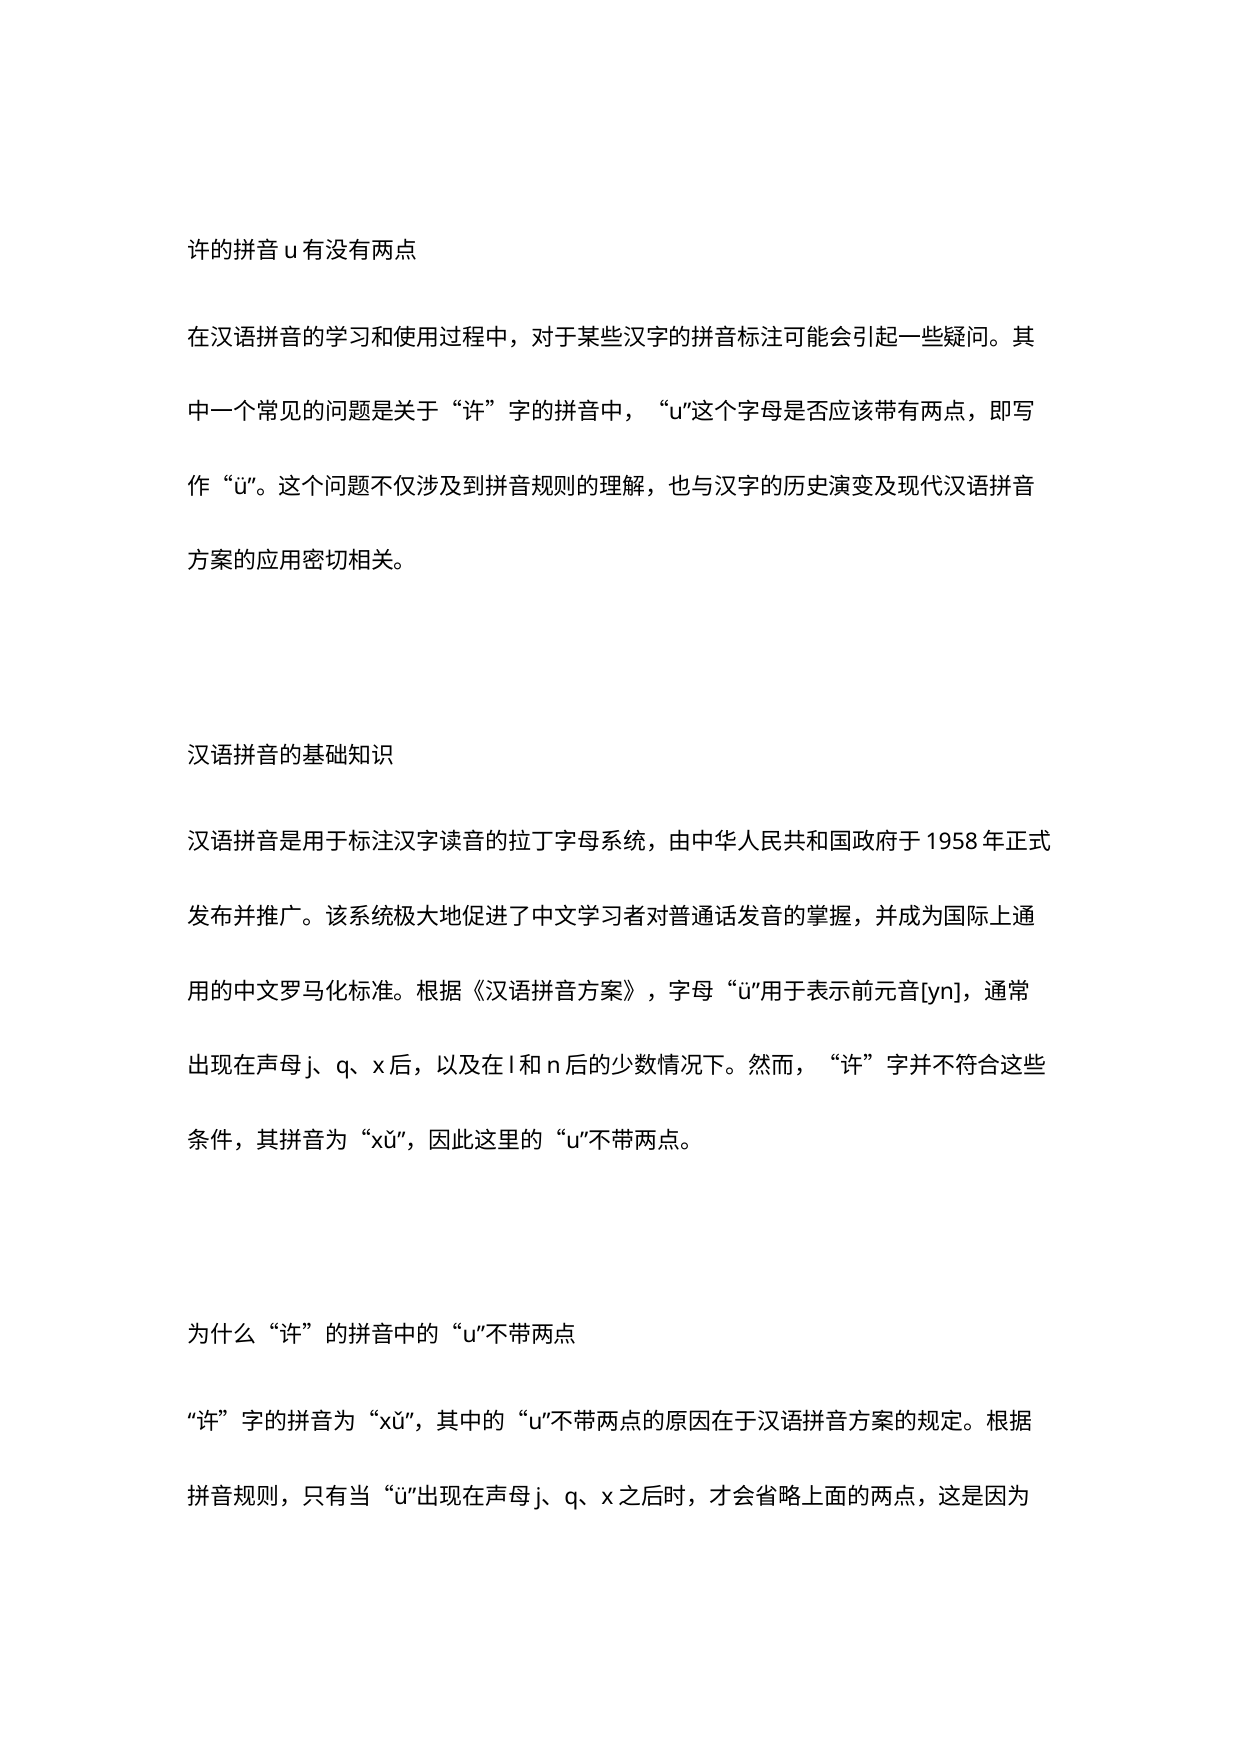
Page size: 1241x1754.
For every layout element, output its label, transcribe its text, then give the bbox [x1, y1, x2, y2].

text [187, 1387, 1053, 1527]
text 汉语拼音是用于标注汉字读音的拉丁字母系统，由中华人民共和国政府于1958年正式发布并推广。该系统极大地促进了中文学习者对普通话发音的掌握，并成为国际上通用的中文罗马化标准。根据《汉语拼音方案》，字母“ü”用于表示前元音[yn]，通常出现在声母j、q、x后，以及在l和n后的少数情况下。然而，“许”字并不符合这些条件，其拼音为“xǔ”，因此这里的“u”不带两点。 [187, 807, 1053, 1171]
text 许的拼音u有没有两点 [187, 216, 1053, 281]
text 为什么“许”的拼音中的“u”不带两点 [187, 1301, 1053, 1366]
text 在汉语拼音的学习和使用过程中，对于某些汉字的拼音标注可能会引起一些疑问。其中一个常见的问题是关于“许”字的拼音中，“u”这个字母是否应该带有两点，即写作“ü”。这个问题不仅涉及到拼音规则的理解，也与汉字的历史演变及现代汉语拼音方案的应用密切相关。 [187, 302, 1053, 592]
text 汉语拼音的基础知识 [187, 721, 1053, 786]
